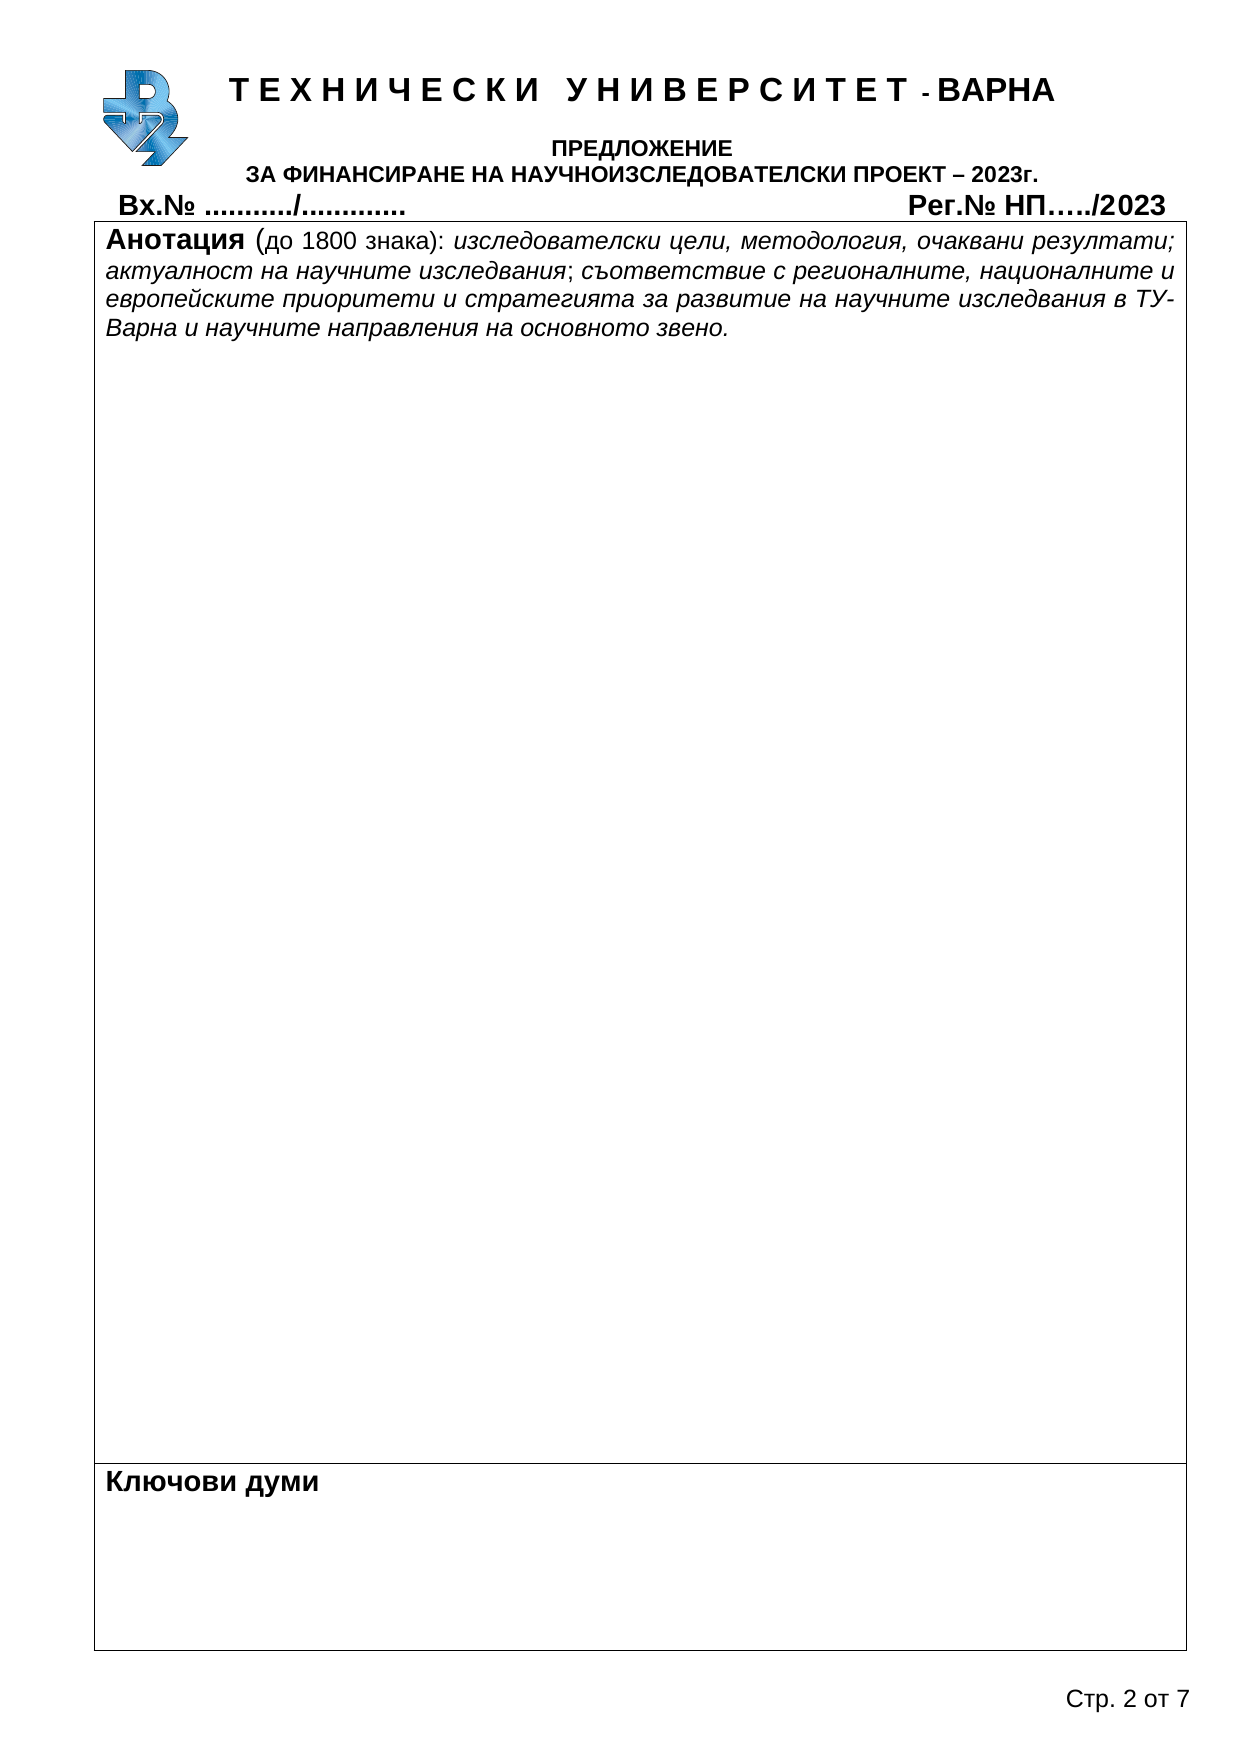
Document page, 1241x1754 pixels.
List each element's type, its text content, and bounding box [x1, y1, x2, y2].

table_header Анотация (до 1800 знака): изследователски цели, методология, очаквани резултати; актуалност на научните изследвания; съответствие с регионалните, националните и европейските приоритети и стратегията за развитие на научните изследвания в ТУ-Варна и научните направления на основното звено. [95, 222, 1186, 1463]
table_cell Ключови думи [95, 1464, 1186, 1650]
